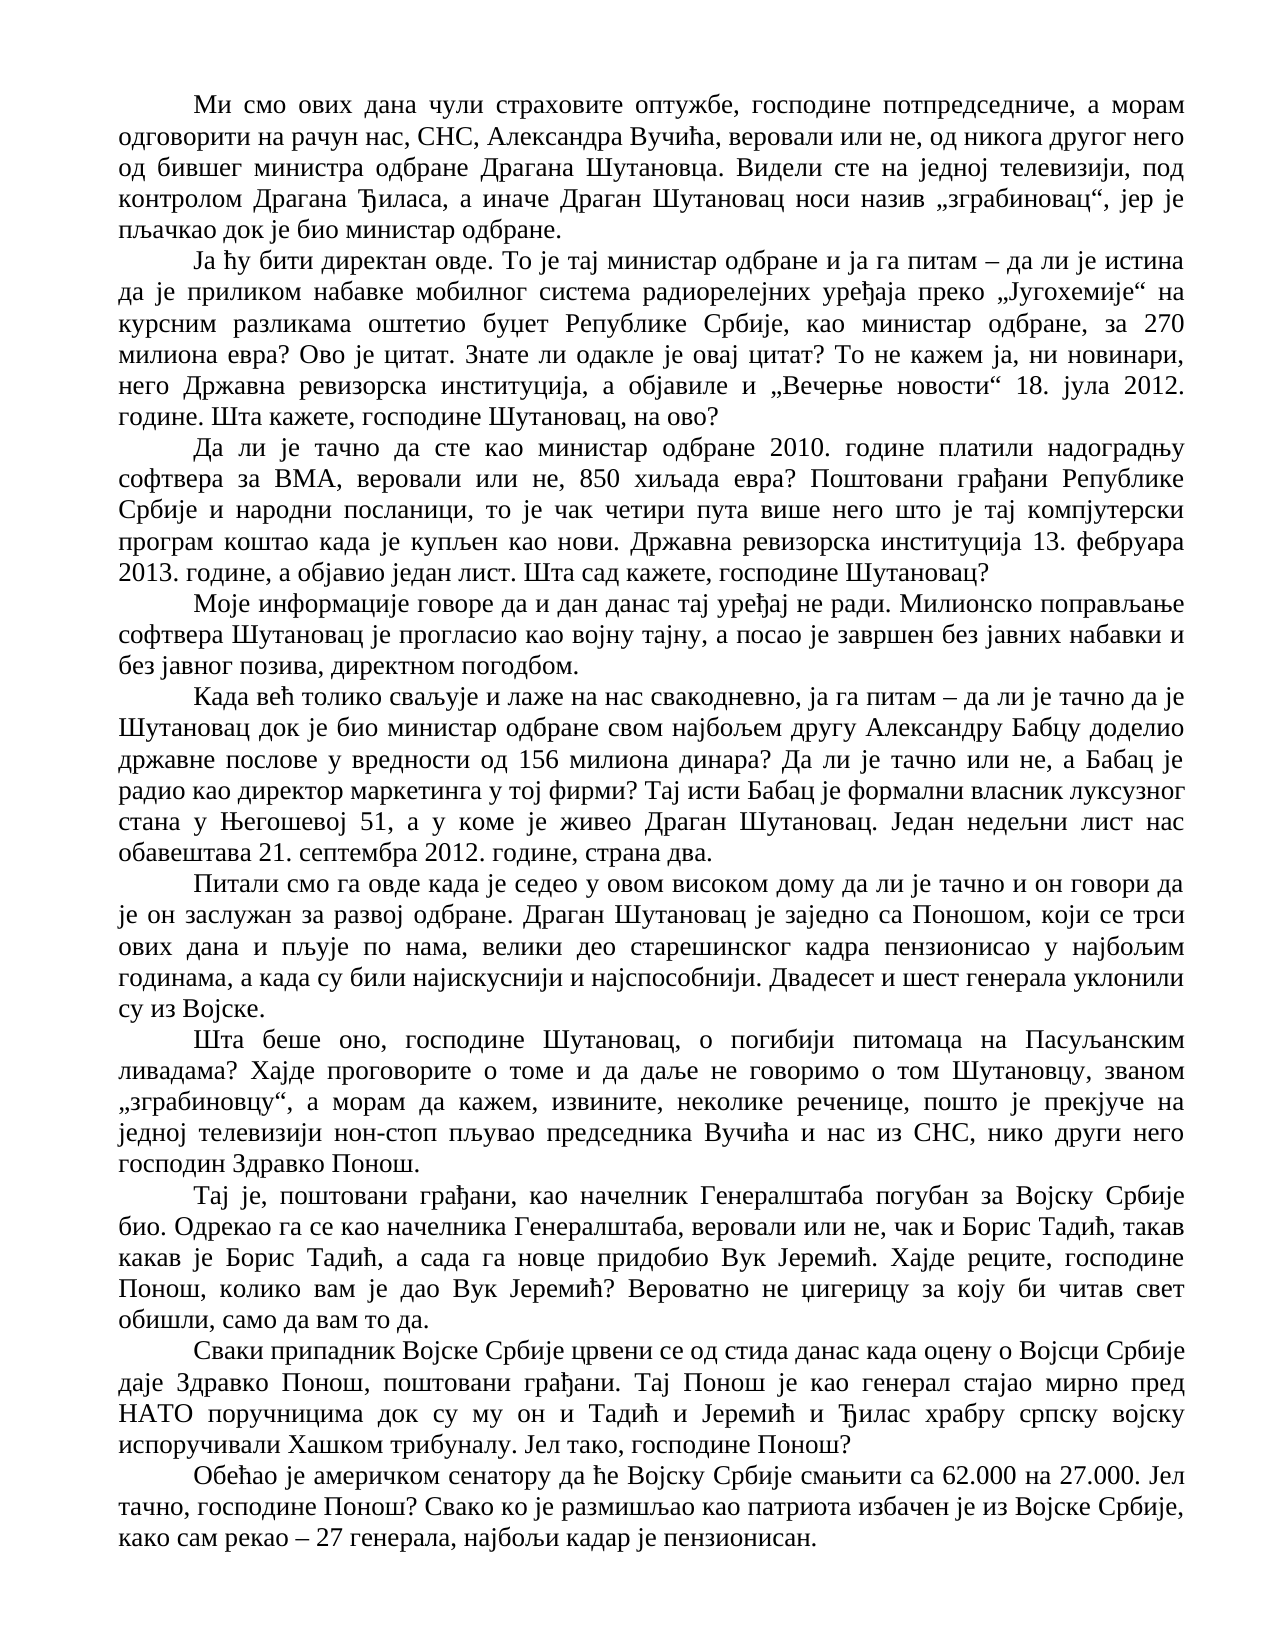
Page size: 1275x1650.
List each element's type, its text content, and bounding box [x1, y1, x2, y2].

text Обећао је америчком сенатору да ће Војску Србије смањити са 62.000 на 27.000. Јел тачно, господине Понош? Свако ко је размишљао као патриота избачен је из Војске Србије, како сам рекао – 27 генерала, најбољи кадар је пензионисан. [118, 1459, 1186, 1552]
text Ја ћу бити директан овде. То је тај министар одбране и ја га питам – да ли је истина да је приликом набавке мобилног система радиорелејних уређаја преко „Југохемије“ на курсним разликама оштетио буџет Републике Србије, као министар одбране, за 270 милиона евра? Ово је цитат. Знате ли одакле је овај цитат? То не кажем ја, ни новинари, него Државна ревизорска институција, а објавиле и „Вечерње новости“ 18. јула 2012. године. Шта кажете, господине Шутановац, на ово? [118, 244, 1186, 431]
text Питали смо га овде када је седео у овом високом дому да ли је тачно и он говори да је он заслужан за развој одбране. Драган Шутановац је заједно са Поношом, који се трси ових дана и пљује по нама, велики део старешинског кадра пензионисао у најбољим годинама, а када су били најискуснији и најспособнији. Двадесет и шест генерала уклонили су из Војске. [118, 867, 1186, 1023]
text Да ли је тачно да сте као министар одбране 2010. године платили надоградњу софтвера за ВМА, веровали или не, 850 хиљада евра? Поштовани грађани Републике Србије и народни посланици, то је чак четири пута више него што је тај компјутерски програм коштао када је купљен као нови. Државна ревизорска институција 13. фебруара 2013. године, а објавио један лист. Шта сад кажете, господине Шутановац? [118, 431, 1186, 587]
text Тај је, поштовани грађани, као начелник Генералштаба погубан за Војску Србије био. Одрекао га се као начелника Генералштаба, веровали или не, чак и Борис Тадић, такав какав је Борис Тадић, а сада га новце придобио Вук Јеремић. Хајде реците, господине Понош, колико вам је дао Вук Јеремић? Вероватно не џигерицу за коју би читав свет обишли, само да вам то да. [118, 1179, 1186, 1334]
text Ми смо ових дана чули страховите оптужбе, господине потпредседниче, а морам одговорити на рачун нас, СНС, Александра Вучића, веровали или не, од никога другог него од бившег министра одбране Драгана Шутановца. Видели сте на једној телевизији, под контролом Драгана Ђиласа, а иначе Драган Шутановац носи назив „зграбиновац“, јер је пљачкао док је био министар одбране. [118, 89, 1186, 244]
text Сваки припадник Војске Србије црвени се од стида данас када оцену о Војсци Србије даје Здравко Понош, поштовани грађани. Тај Понош је као генерал стајао мирно пред НАТО поручницима док су му он и Тадић и Јеремић и Ђилас храбру српску војску испоручивали Хашком трибуналу. Јел тако, господине Понош? [118, 1334, 1186, 1459]
text Када већ толико сваљује и лаже на нас свакодневно, ја га питам – да ли је тачно да је Шутановац док је био министар одбране свом најбољем другу Александру Бабцу доделио државне послове у вредности од 156 милиона динара? Да ли је тачно или не, а Бабац је радио као директор маркетинга у тој фирми? Тај исти Бабац је формални власник луксузног стана у Његошевој 51, а у коме је живео Драган Шутановац. Један недељни лист нас обавештава 21. септембра 2012. године, страна два. [118, 680, 1186, 867]
text Моје информације говоре да и дан данас тај уређај не ради. Милионско поправљање софтвера Шутановац је прогласио као војну тајну, а посао је завршен без јавних набавки и без јавног позива, директном погодбом. [118, 587, 1186, 680]
text Шта беше оно, господине Шутановац, о погибији питомаца на Пасуљанским ливадама? Хајде проговорите о томе и да даље не говоримо о том Шутановцу, званом „зграбиновцу“, а морам да кажем, извините, неколике реченице, пошто је прекјуче на једној телевизији нон-стоп пљувао председника Вучића и нас из СНС, нико други него господин Здравко Понош. [118, 1023, 1186, 1179]
